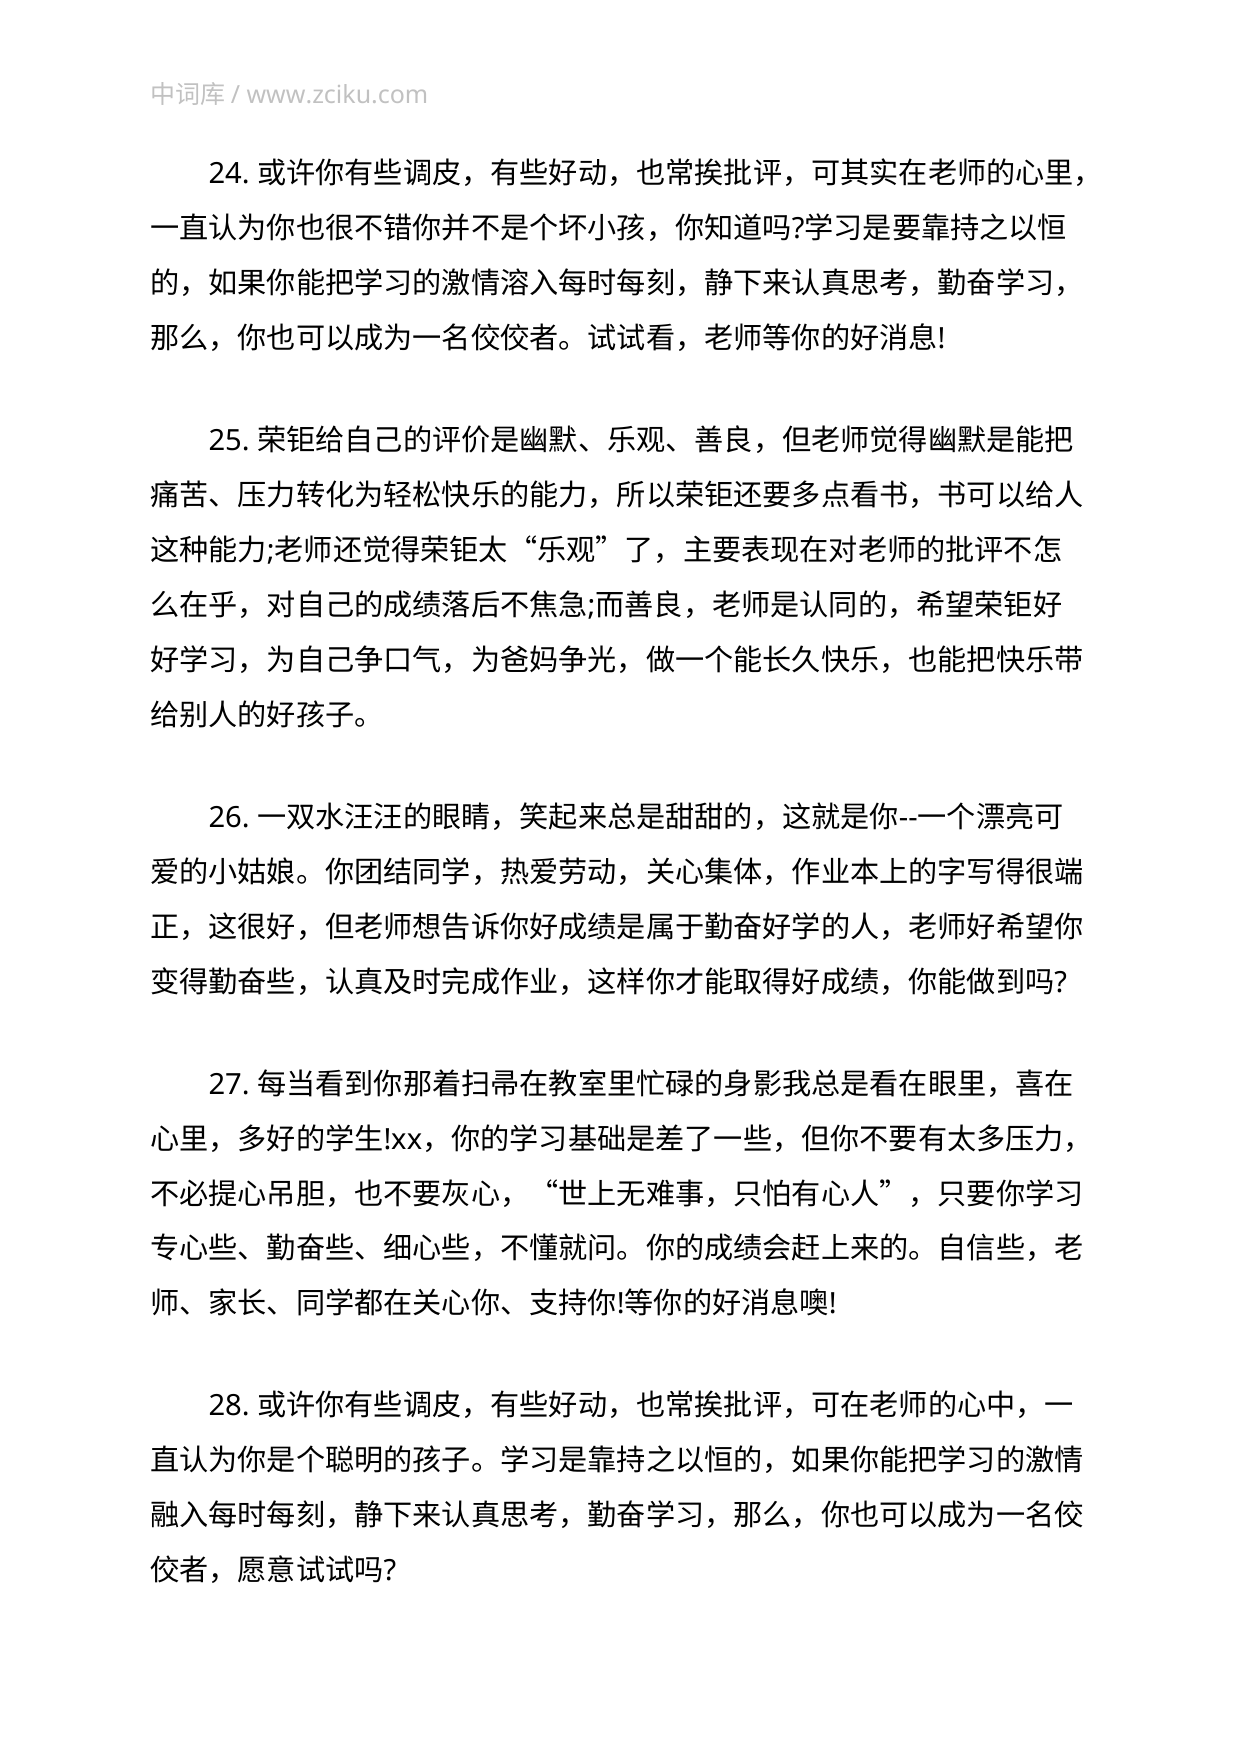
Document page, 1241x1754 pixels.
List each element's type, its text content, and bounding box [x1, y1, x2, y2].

text 24. 或许你有些调皮，有些好动，也常挨批评，可其实在老师的心里，一直认为你也很不错你并不是个坏小孩，你知道吗?学习是要靠持之以恒的，如果你能把学习的激情溶入每时每刻，静下来认真思考，勤奋学习，那么，你也可以成为一名佼佼者。试试看，老师等你的好消息! [150, 150, 1090, 357]
text 28. 或许你有些调皮，有些好动，也常挨批评，可在老师的心中，一直认为你是个聪明的孩子。学习是靠持之以恒的，如果你能把学习的激情融入每时每刻，静下来认真思考，勤奋学习，那么，你也可以成为一名佼佼者，愿意试试吗? [150, 1382, 1090, 1589]
text 25. 荣钜给自己的评价是幽默、乐观、善良，但老师觉得幽默是能把痛苦、压力转化为轻松快乐的能力，所以荣钜还要多点看书，书可以给人这种能力;老师还觉得荣钜太“乐观”了，主要表现在对老师的批评不怎么在乎，对自己的成绩落后不焦急;而善良，老师是认同的，希望荣钜好好学习，为自己争口气，为爸妈争光，做一个能长久快乐，也能把快乐带给别人的好孩子。 [150, 417, 1090, 734]
text 26. 一双水汪汪的眼睛，笑起来总是甜甜的，这就是你--一个漂亮可爱的小姑娘。你团结同学，热爱劳动，关心集体，作业本上的字写得很端正，这很好，但老师想告诉你好成绩是属于勤奋好学的人，老师好希望你变得勤奋些，认真及时完成作业，这样你才能取得好成绩，你能做到吗? [150, 793, 1090, 1001]
text 27. 每当看到你那着扫帚在教室里忙碌的身影我总是看在眼里，喜在心里，多好的学生!xx，你的学习基础是差了一些，但你不要有太多压力，不必提心吊胆，也不要灰心，“世上无难事，只怕有心人”，只要你学习专心些、勤奋些、细心些，不懂就问。你的成绩会赶上来的。自信些，老师、家长、同学都在关心你、支持你!等你的好消息噢! [150, 1060, 1090, 1322]
